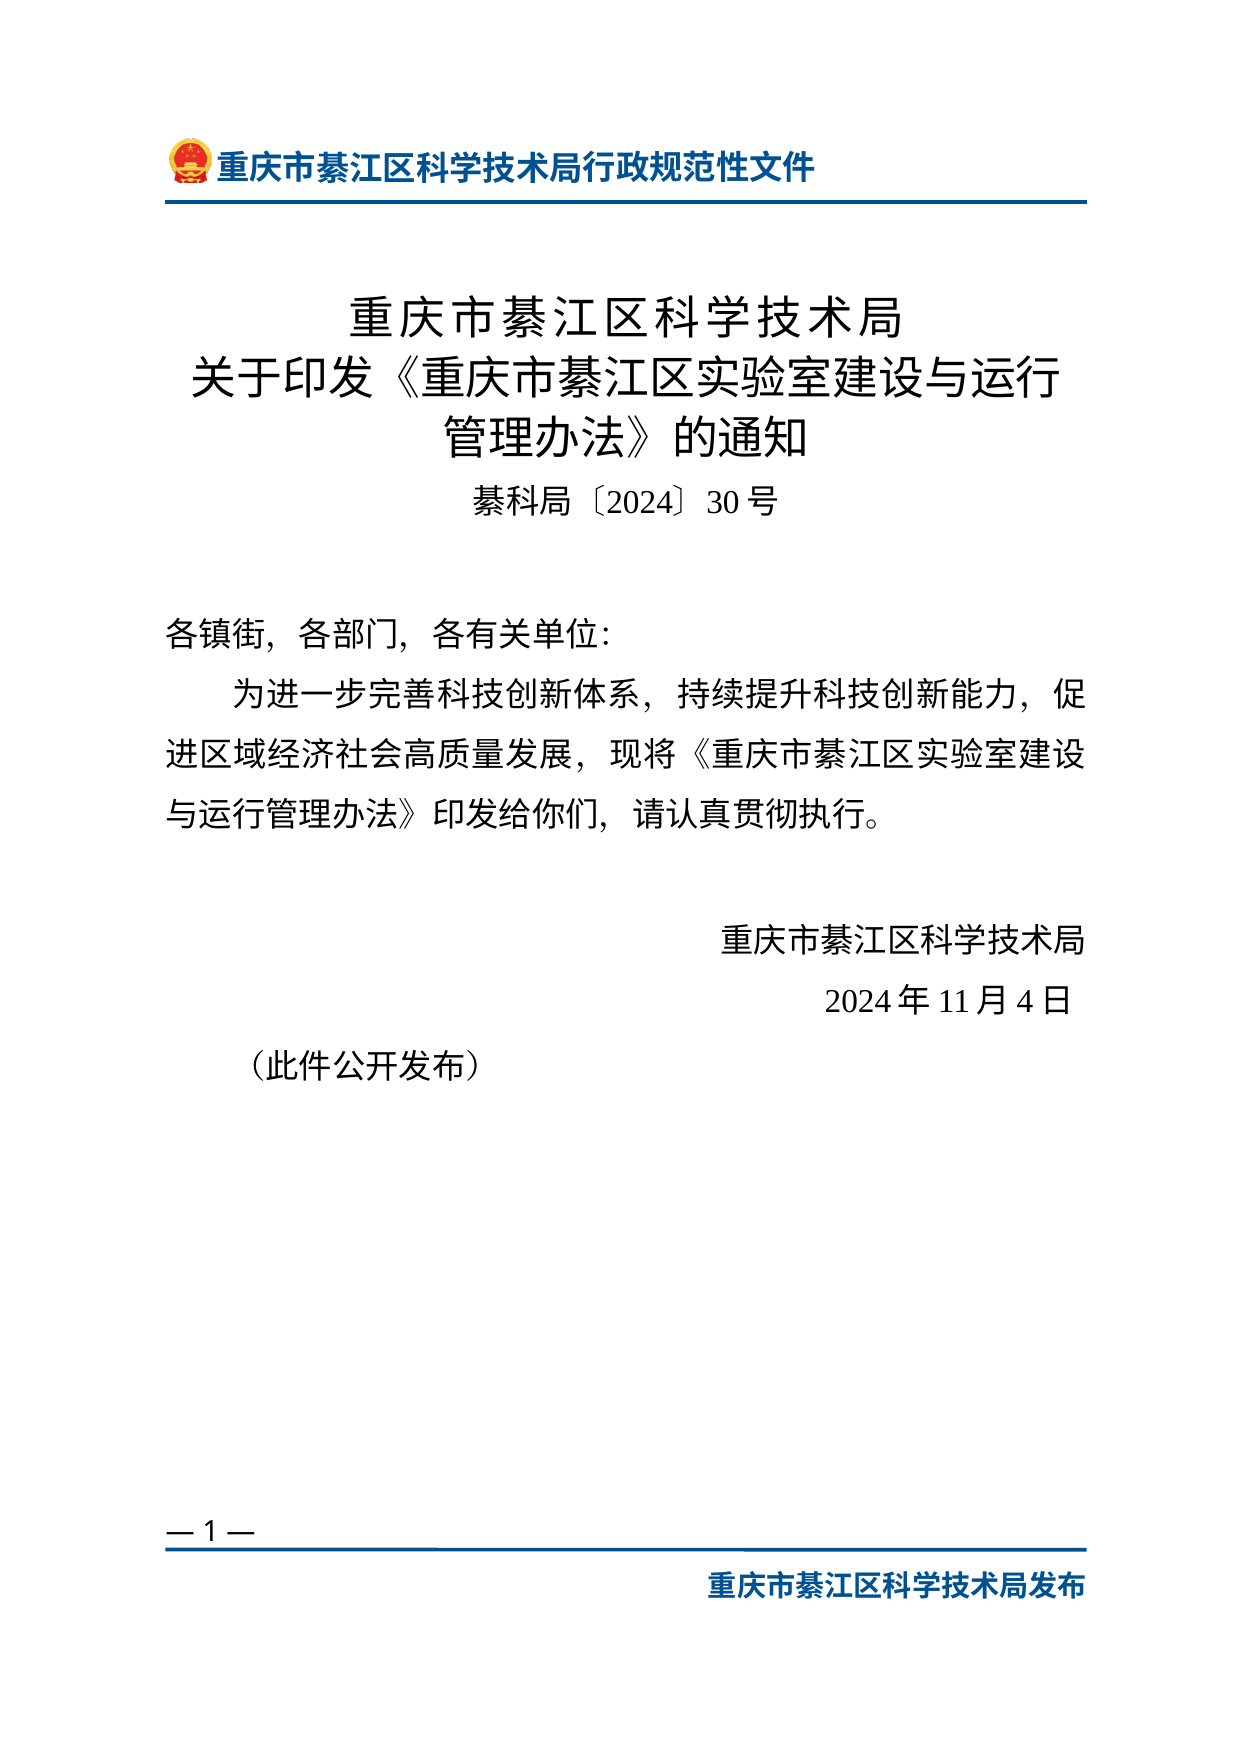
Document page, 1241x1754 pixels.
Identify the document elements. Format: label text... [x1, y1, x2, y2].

text 为进一步完善科技创新体系，持续提升科技创新能力，促进区域经济社会高质量发展，现将《重庆市綦江区实验室建设与运行管理办法》印发给你们，请认真贯彻执行。 [165, 658, 1087, 838]
text 2024年11月4日 [165, 964, 1087, 1031]
text （此件公开发布） [165, 1031, 1087, 1097]
text 管理办法》的通知 [165, 406, 1087, 466]
text 重庆市綦江区科学技术局 [165, 904, 1087, 964]
text 关于印发《重庆市綦江区实验室建设与运行 [165, 346, 1087, 406]
text 綦科局〔2024〕30号 [165, 466, 1087, 532]
picture [165, 136, 216, 187]
text 重庆市綦江区科学技术局 [165, 286, 1087, 346]
text 各镇街，各部门，各有关单位： [165, 598, 1087, 658]
